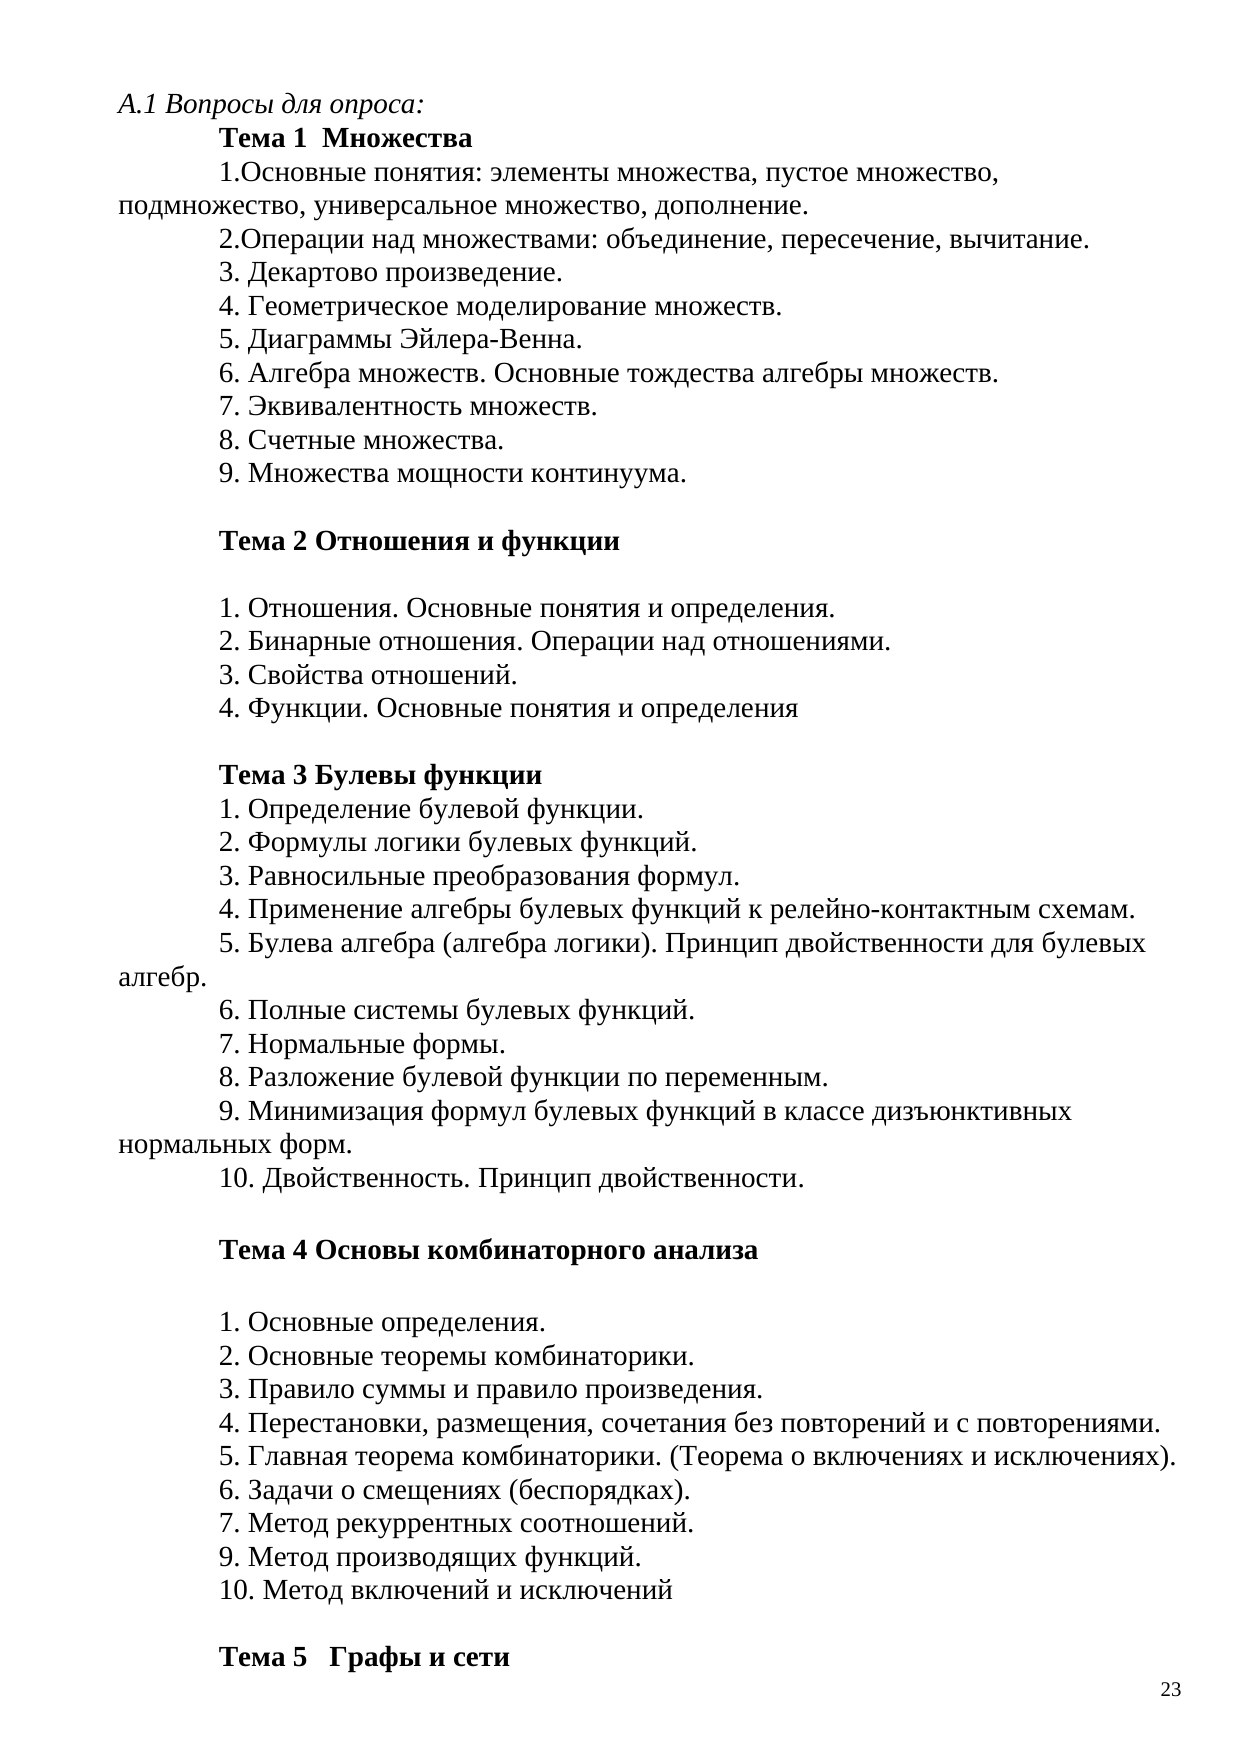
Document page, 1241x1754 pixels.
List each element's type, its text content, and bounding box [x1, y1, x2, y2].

text Тема 4 Основы комбинаторного анализа [118, 1232, 1181, 1266]
text 1. Определение булевой функции. [118, 791, 1181, 824]
text 3. Равносильные преобразования формул. [118, 858, 1181, 892]
text Тема 3 Булевы функции [118, 757, 1181, 791]
text 2. Формулы логики булевых функций. [118, 824, 1181, 858]
text 3. Правило суммы и правило произведения. [118, 1371, 1181, 1405]
text Тема 5 Графы и сети [118, 1639, 1181, 1673]
text 1. Основные определения. [118, 1304, 1181, 1338]
text 2.Операции над множествами: объединение, пересечение, вычитание. [118, 221, 1181, 254]
text 2. Основные теоремы комбинаторики. [118, 1338, 1181, 1371]
text 4. Применение алгебры булевых функций к релейно-контактным схемам. [118, 892, 1181, 925]
text 10. Метод включений и исключений [118, 1572, 1181, 1606]
text 5. Булева алгебра (алгебра логики). Принцип двойственности для булевых алгебр. [118, 925, 1181, 992]
text 9. Множества мощности континуума. [118, 456, 1181, 489]
text 3. Свойства отношений. [118, 657, 1181, 690]
text 5. Главная теорема комбинаторики. (Теорема о включениях и исключениях). [118, 1438, 1181, 1472]
text 1. Отношения. Основные понятия и определения. [118, 590, 1181, 623]
text 5. Диаграммы Эйлера-Венна. [118, 321, 1181, 355]
text 9. Метод производящих функций. [118, 1539, 1181, 1572]
text 10. Двойственность. Принцип двойственности. [118, 1160, 1181, 1193]
text 6. Задачи о смещениях (беспорядках). [118, 1472, 1181, 1505]
text 4. Геометрическое моделирование множеств. [118, 288, 1181, 321]
text 6. Алгебра множеств. Основные тождества алгебры множеств. [118, 355, 1181, 388]
text 2. Бинарные отношения. Операции над отношениями. [118, 623, 1181, 657]
text 8. Счетные множества. [118, 422, 1181, 456]
text 7. Метод рекуррентных соотношений. [118, 1505, 1181, 1539]
text 7. Нормальные формы. [118, 1026, 1181, 1059]
text 9. Минимизация формул булевых функций в классе дизъюнктивных нормальных форм. [118, 1093, 1181, 1160]
text 1.Основные понятия: элементы множества, пустое множество, подмножество, универсальное множество, дополнение. [118, 154, 1181, 221]
text Тема 1 Множества [118, 120, 1181, 154]
text 8. Разложение булевой функции по переменным. [118, 1059, 1181, 1093]
text 6. Полные системы булевых функций. [118, 992, 1181, 1026]
text 3. Декартово произведение. [118, 254, 1181, 288]
text 7. Эквивалентность множеств. [118, 388, 1181, 422]
text 4. Функции. Основные понятия и определения [118, 690, 1181, 724]
text 4. Перестановки, размещения, сочетания без повторений и с повторениями. [118, 1405, 1181, 1438]
text Тема 2 Отношения и функции [118, 523, 1181, 556]
text А.1 Вопросы для опроса: [118, 87, 1181, 120]
